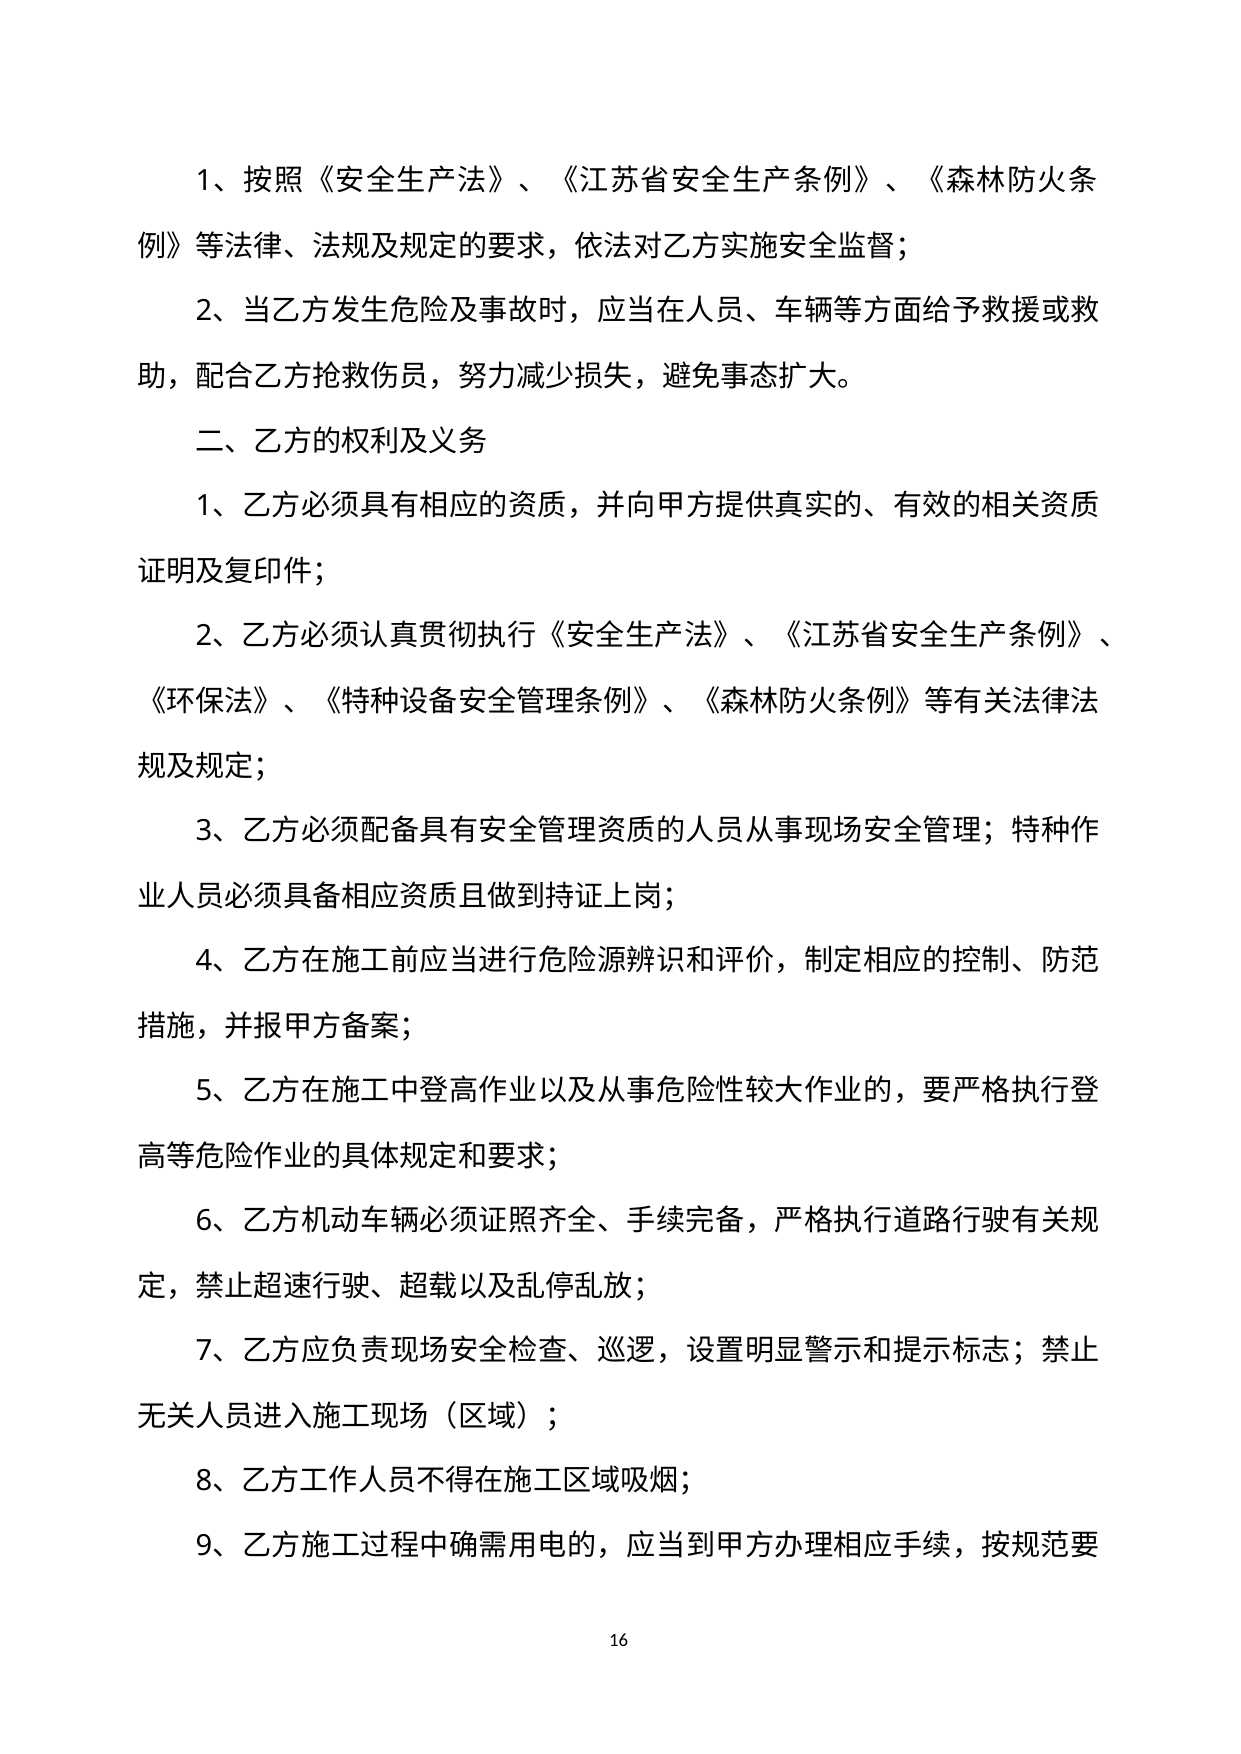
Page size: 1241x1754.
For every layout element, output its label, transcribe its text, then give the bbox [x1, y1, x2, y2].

text 3、乙方必须配备具有安全管理资质的人员从事现场安全管理；特种作业人员必须具备相应资质且做到持证上岗； [137, 796, 1100, 926]
text 4、乙方在施工前应当进行危险源辨识和评价，制定相应的控制、防范措施，并报甲方备案； [137, 926, 1100, 1056]
text 2、乙方必须认真贯彻执行《安全生产法》、《江苏省安全生产条例》、《环保法》、《特种设备安全管理条例》、《森林防火条例》等有关法律法规及规定； [137, 601, 1100, 796]
text 5、乙方在施工中登高作业以及从事危险性较大作业的，要严格执行登高等危险作业的具体规定和要求； [137, 1056, 1100, 1186]
text 1、乙方必须具有相应的资质，并向甲方提供真实的、有效的相关资质证明及复印件； [137, 471, 1100, 601]
text 二、乙方的权利及义务 [137, 406, 1100, 471]
text 6、乙方机动车辆必须证照齐全、手续完备，严格执行道路行驶有关规定，禁止超速行驶、超载以及乱停乱放； [137, 1186, 1100, 1316]
text 7、乙方应负责现场安全检查、巡逻，设置明显警示和提示标志；禁止无关人员进入施工现场（区域）； [137, 1316, 1100, 1446]
text 2、当乙方发生危险及事故时，应当在人员、车辆等方面给予救援或救助，配合乙方抢救伤员，努力减少损失，避免事态扩大。 [137, 276, 1100, 406]
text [137, 1511, 1100, 1576]
text 8、乙方工作人员不得在施工区域吸烟； [137, 1446, 1100, 1511]
text 1、按照《安全生产法》、《江苏省安全生产条例》、《森林防火条例》等法律、法规及规定的要求，依法对乙方实施安全监督； [137, 146, 1100, 276]
